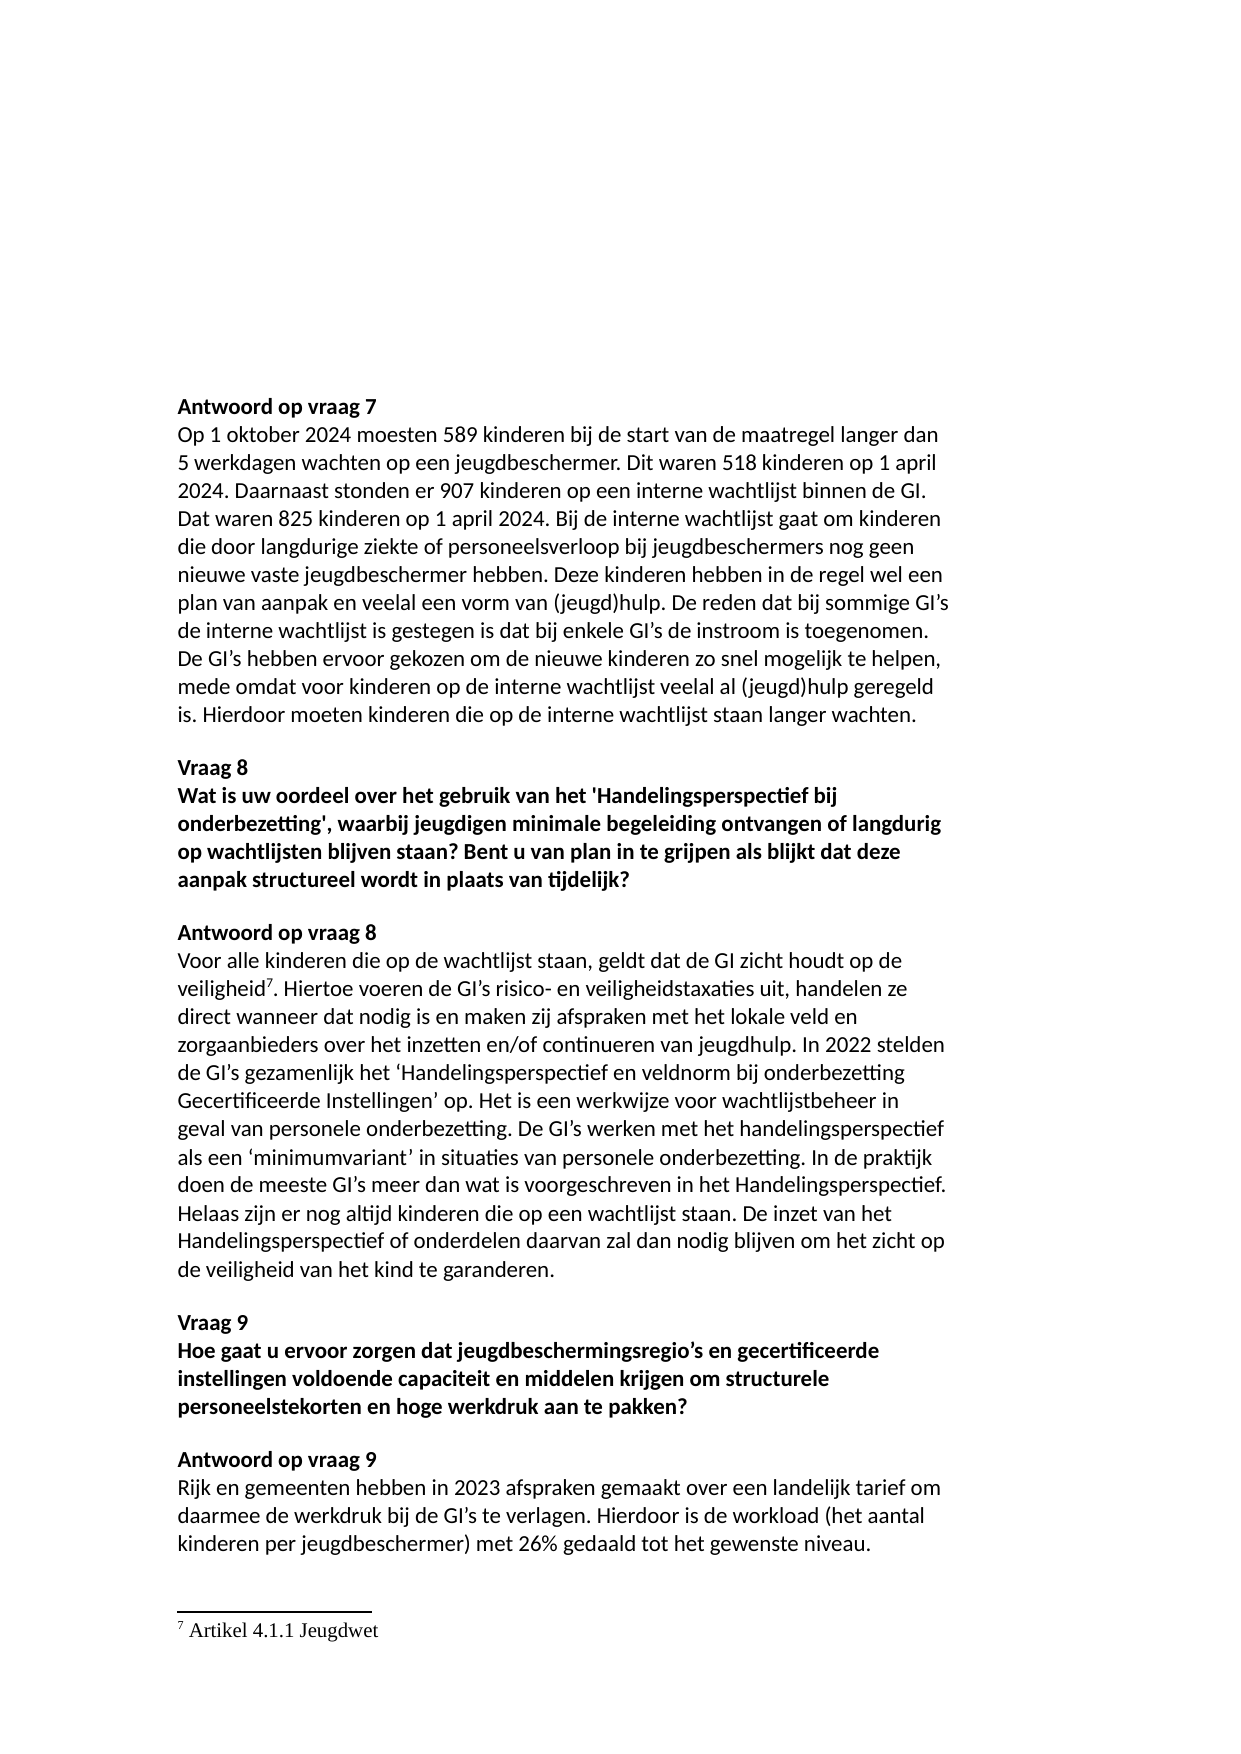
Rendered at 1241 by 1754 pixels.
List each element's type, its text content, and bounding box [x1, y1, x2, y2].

text Antwoord op vraag 7 Op 1 oktober 2024 moesten 589 kinderen bij de start van de maatregel langer dan 5 werkdagen wachten op een jeugdbeschermer. Dit waren 518 kinderen op 1 april 2024. Daarnaast stonden er 907 kinderen op een interne wachtlijst binnen de GI. Dat waren 825 kinderen op 1 april 2024. Bij de interne wachtlijst gaat om kinderen die door langdurige ziekte of personeelsverloop bij jeugdbeschermers nog geen nieuwe vaste jeugdbeschermer hebben. Deze kinderen hebben in de regel wel een plan van aanpak en veelal een vorm van (jeugd)hulp. De reden dat bij sommige GI’s de interne wachtlijst is gestegen is dat bij enkele GI’s de instroom is toegenomen. De GI’s hebben ervoor gekozen om de nieuwe kinderen zo snel mogelijk te helpen, mede omdat voor kinderen op de interne wachtlijst veelal al (jeugd)hulp geregeld is. Hierdoor moeten kinderen die op de interne wachtlijst staan langer wachten. [177, 392, 951, 728]
text Vraag 8 Wat is uw oordeel over het gebruik van het 'Handelingsperspectief bij onderbezetting', waarbij jeugdigen minimale begeleiding ontvangen of langdurig op wachtlijsten blijven staan? Bent u van plan in te grijpen als blijkt dat deze aanpak structureel wordt in plaats van tijdelijk? [177, 753, 951, 893]
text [177, 1445, 951, 1557]
text Vraag 9 Hoe gaat u ervoor zorgen dat jeugdbeschermingsregio’s en gecertificeerde instellingen voldoende capaciteit en middelen krijgen om structurele personeelstekorten en hoge werkdruk aan te pakken? [177, 1308, 951, 1420]
text Antwoord op vraag 8 Voor alle kinderen die op de wachtlijst staan, geldt dat de GI zicht houdt op de veiligheid. Hiertoe voeren de GI’s risico- en veiligheidstaxaties uit, handelen ze direct wanneer dat nodig is en maken zij afspraken met het lokale veld en zorgaanbieders over het inzetten en/of continueren van jeugdhulp. In 2022 stelden de GI’s gezamenlijk het ‘Handelingsperspectief en veldnorm bij onderbezetting Gecertificeerde Instellingen’ op. Het is een werkwijze voor wachtlijstbeheer in geval van personele onderbezetting. De GI’s werken met het handelingsperspectief als een ‘minimumvariant’ in situaties van personele onderbezetting. In de praktijk doen de meeste GI’s meer dan wat is voorgeschreven in het Handelingsperspectief. Helaas zijn er nog altijd kinderen die op een wachtlijst staan. De inzet van het Handelingsperspectief of onderdelen daarvan zal dan nodig blijven om het zicht op de veiligheid van het kind te garanderen. [177, 918, 951, 1283]
